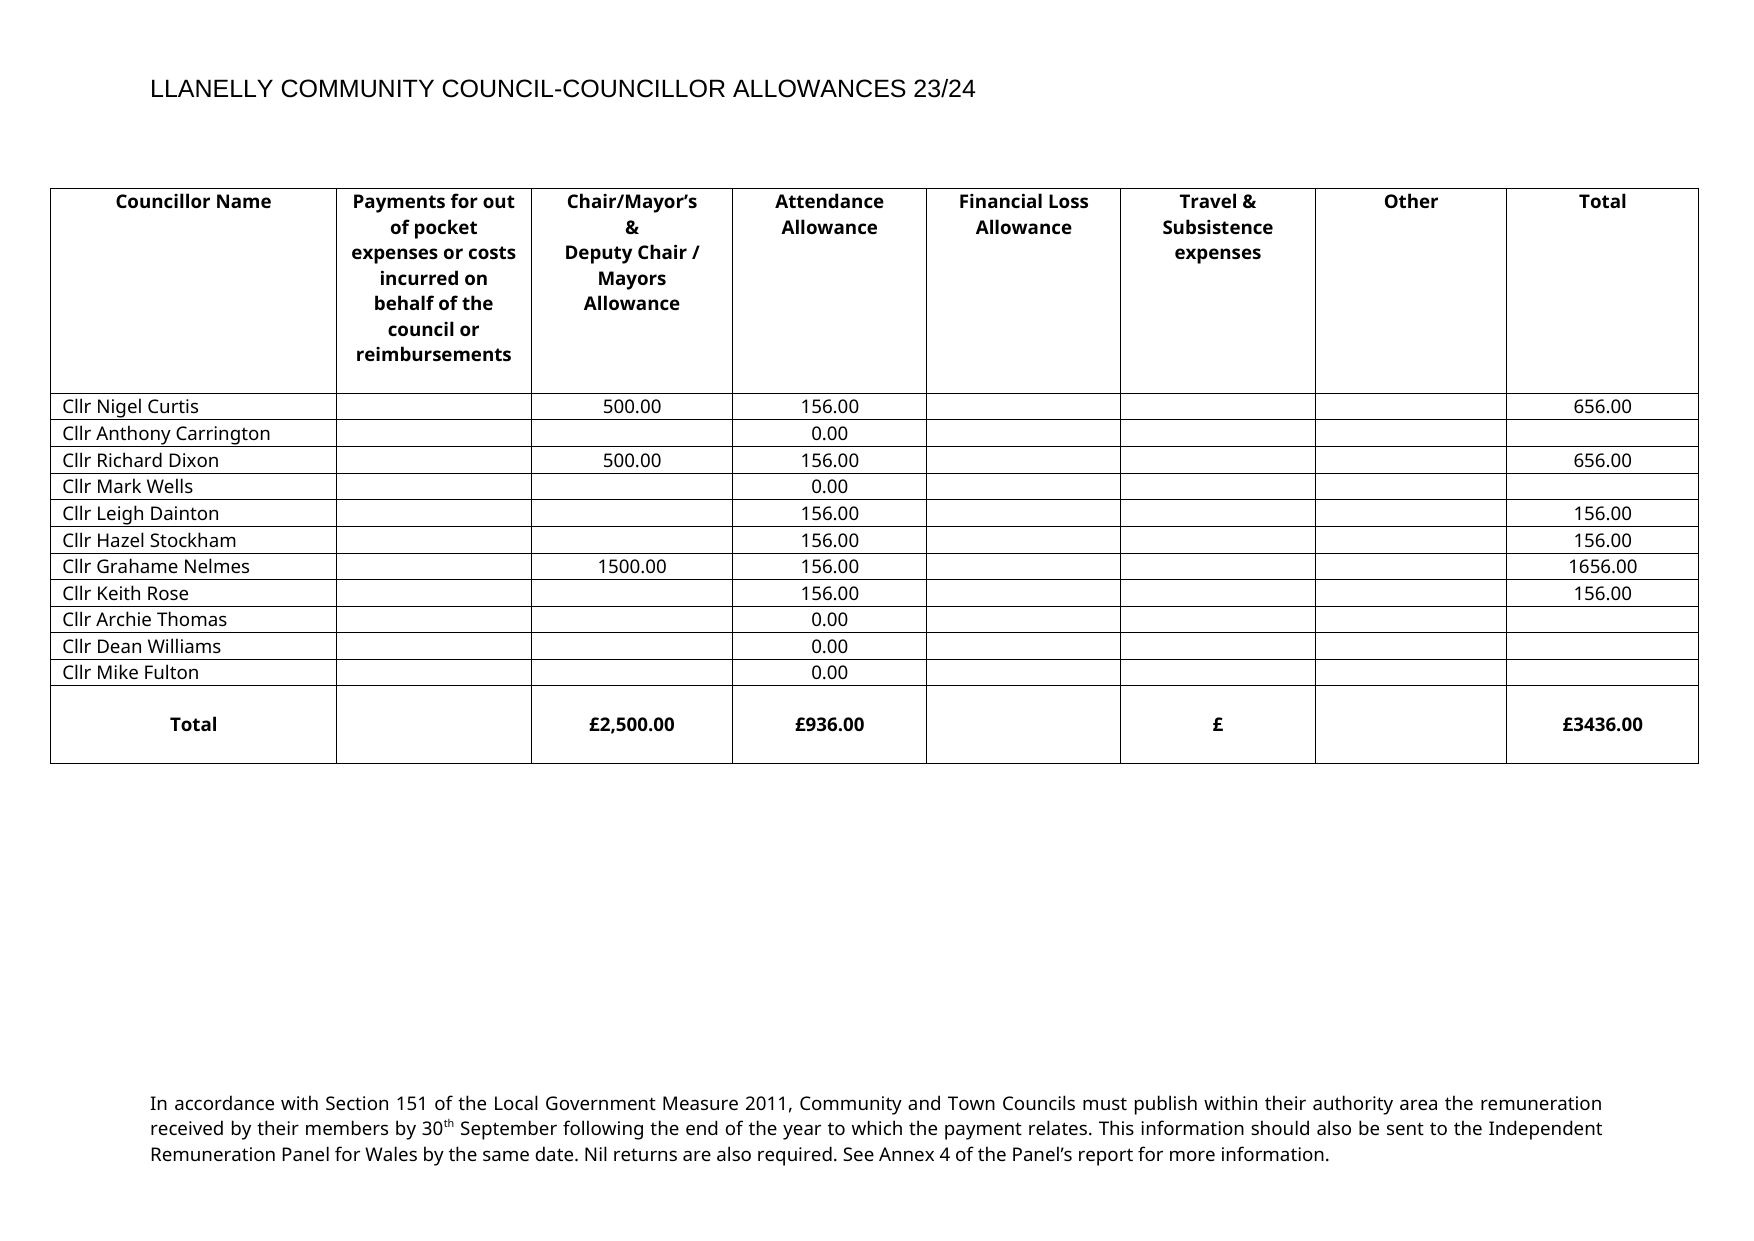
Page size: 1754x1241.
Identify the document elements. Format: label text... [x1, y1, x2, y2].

table_cell [927, 394, 1120, 419]
table_cell [532, 527, 732, 552]
table_cell [1316, 660, 1506, 685]
table_cell Cllr Hazel Stockham [51, 527, 336, 552]
table_cell [1316, 633, 1506, 659]
table_cell [1316, 580, 1506, 606]
table_cell [1507, 633, 1698, 659]
table_header Chair/Mayor’s & Deputy Chair / Mayors Allowance [532, 189, 732, 393]
table_cell [337, 500, 531, 526]
table_header Financial Loss Allowance [927, 189, 1120, 393]
table_cell £936.00 [733, 686, 926, 763]
table_cell [1316, 420, 1506, 446]
table_cell 156.00 [733, 447, 926, 472]
table_cell Cllr Leigh Dainton [51, 500, 336, 526]
table_cell 156.00 [733, 500, 926, 526]
table_cell [337, 394, 531, 419]
table_cell [1121, 500, 1315, 526]
table_cell [1121, 607, 1315, 632]
table_cell Cllr Anthony Carrington [51, 420, 336, 446]
table_cell [337, 554, 531, 579]
table_cell £ [1121, 686, 1315, 763]
table_cell [927, 686, 1120, 763]
table_cell [1507, 474, 1698, 499]
table_cell Cllr Dean Williams [51, 633, 336, 659]
table_cell [532, 633, 732, 659]
table_cell [927, 607, 1120, 632]
table_cell [927, 447, 1120, 472]
table_cell [1121, 394, 1315, 419]
table_cell [1121, 633, 1315, 659]
table_header Payments for out of pocket expenses or costs incurred on behalf of the council or reimbursements [337, 189, 531, 393]
table_cell Cllr Grahame Nelmes [51, 554, 336, 579]
table_cell 0.00 [733, 474, 926, 499]
table_cell [927, 633, 1120, 659]
table_cell [927, 474, 1120, 499]
table_cell 156.00 [1507, 580, 1698, 606]
table_cell [1121, 474, 1315, 499]
table_cell Cllr Richard Dixon [51, 447, 336, 472]
table_cell 1656.00 [1507, 554, 1698, 579]
table_cell [337, 607, 531, 632]
table_cell [532, 660, 732, 685]
table_cell [1507, 660, 1698, 685]
table_cell [532, 580, 732, 606]
table_cell [1316, 500, 1506, 526]
table_cell [532, 420, 732, 446]
table_cell 156.00 [733, 554, 926, 579]
table_cell 0.00 [733, 420, 926, 446]
table_cell [337, 420, 531, 446]
table_cell Cllr Mark Wells [51, 474, 336, 499]
table_cell [532, 474, 732, 499]
table_cell [1507, 607, 1698, 632]
table_cell 656.00 [1507, 394, 1698, 419]
table_cell [337, 474, 531, 499]
table_cell 656.00 [1507, 447, 1698, 472]
table_cell [532, 500, 732, 526]
table_cell [1316, 554, 1506, 579]
table_cell [1316, 527, 1506, 552]
table_cell 0.00 [733, 660, 926, 685]
table_cell Cllr Mike Fulton [51, 660, 336, 685]
table_cell Cllr Keith Rose [51, 580, 336, 606]
table_cell [337, 686, 531, 763]
table_cell 156.00 [1507, 500, 1698, 526]
table_cell 156.00 [733, 394, 926, 419]
table_cell [1316, 394, 1506, 419]
table_cell 156.00 [733, 527, 926, 552]
table_cell [927, 420, 1120, 446]
table_cell [927, 527, 1120, 552]
table_cell [337, 580, 531, 606]
table_cell [1121, 420, 1315, 446]
table_header Total [1507, 189, 1698, 393]
table_cell [337, 660, 531, 685]
table_cell [1121, 554, 1315, 579]
table_cell Cllr Archie Thomas [51, 607, 336, 632]
table_header Councillor Name [51, 189, 336, 393]
table_cell 500.00 [532, 394, 732, 419]
table_cell £2,500.00 [532, 686, 732, 763]
table_cell 0.00 [733, 633, 926, 659]
table_cell [1121, 447, 1315, 472]
table_cell [927, 500, 1120, 526]
table_cell [1507, 420, 1698, 446]
table_cell [1316, 686, 1506, 763]
table_cell [1121, 660, 1315, 685]
table_cell [1316, 607, 1506, 632]
table_cell Total [51, 686, 336, 763]
table_cell Cllr Nigel Curtis [51, 394, 336, 419]
table_cell [1316, 447, 1506, 472]
table_cell 156.00 [1507, 527, 1698, 552]
table_cell [337, 447, 531, 472]
table_cell [1316, 474, 1506, 499]
table_cell [532, 607, 732, 632]
table_cell 500.00 [532, 447, 732, 472]
table_header Attendance Allowance [733, 189, 926, 393]
table_cell 1500.00 [532, 554, 732, 579]
table_cell [927, 554, 1120, 579]
table_cell £3436.00 [1507, 686, 1698, 763]
table_cell 0.00 [733, 607, 926, 632]
table_cell [337, 527, 531, 552]
table_header Other [1316, 189, 1506, 393]
table_cell [1121, 580, 1315, 606]
table_cell [337, 633, 531, 659]
table_header Travel & Subsistence expenses [1121, 189, 1315, 393]
table_cell [927, 660, 1120, 685]
table_cell [1121, 527, 1315, 552]
table_cell [927, 580, 1120, 606]
table_cell 156.00 [733, 580, 926, 606]
